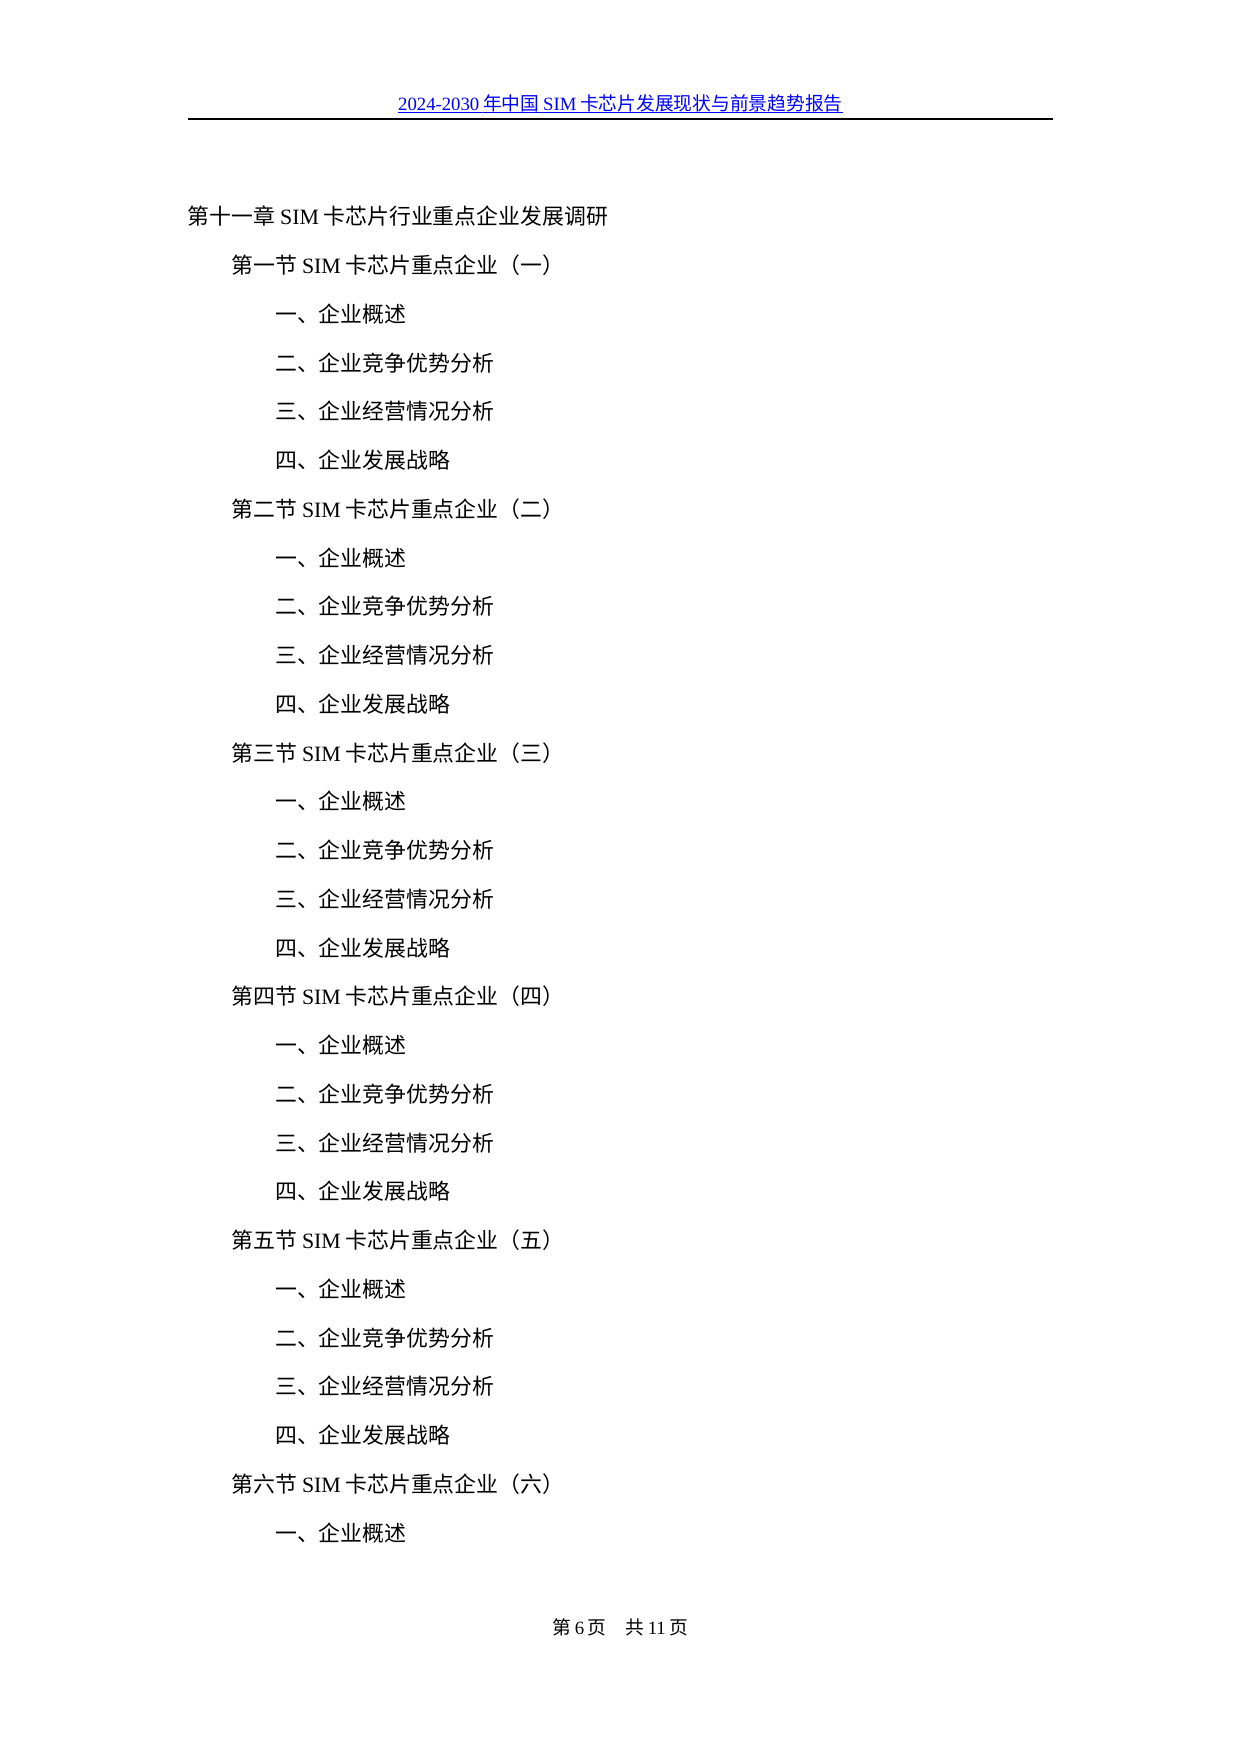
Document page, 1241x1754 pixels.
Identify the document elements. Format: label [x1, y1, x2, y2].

text [187, 150, 1053, 1548]
